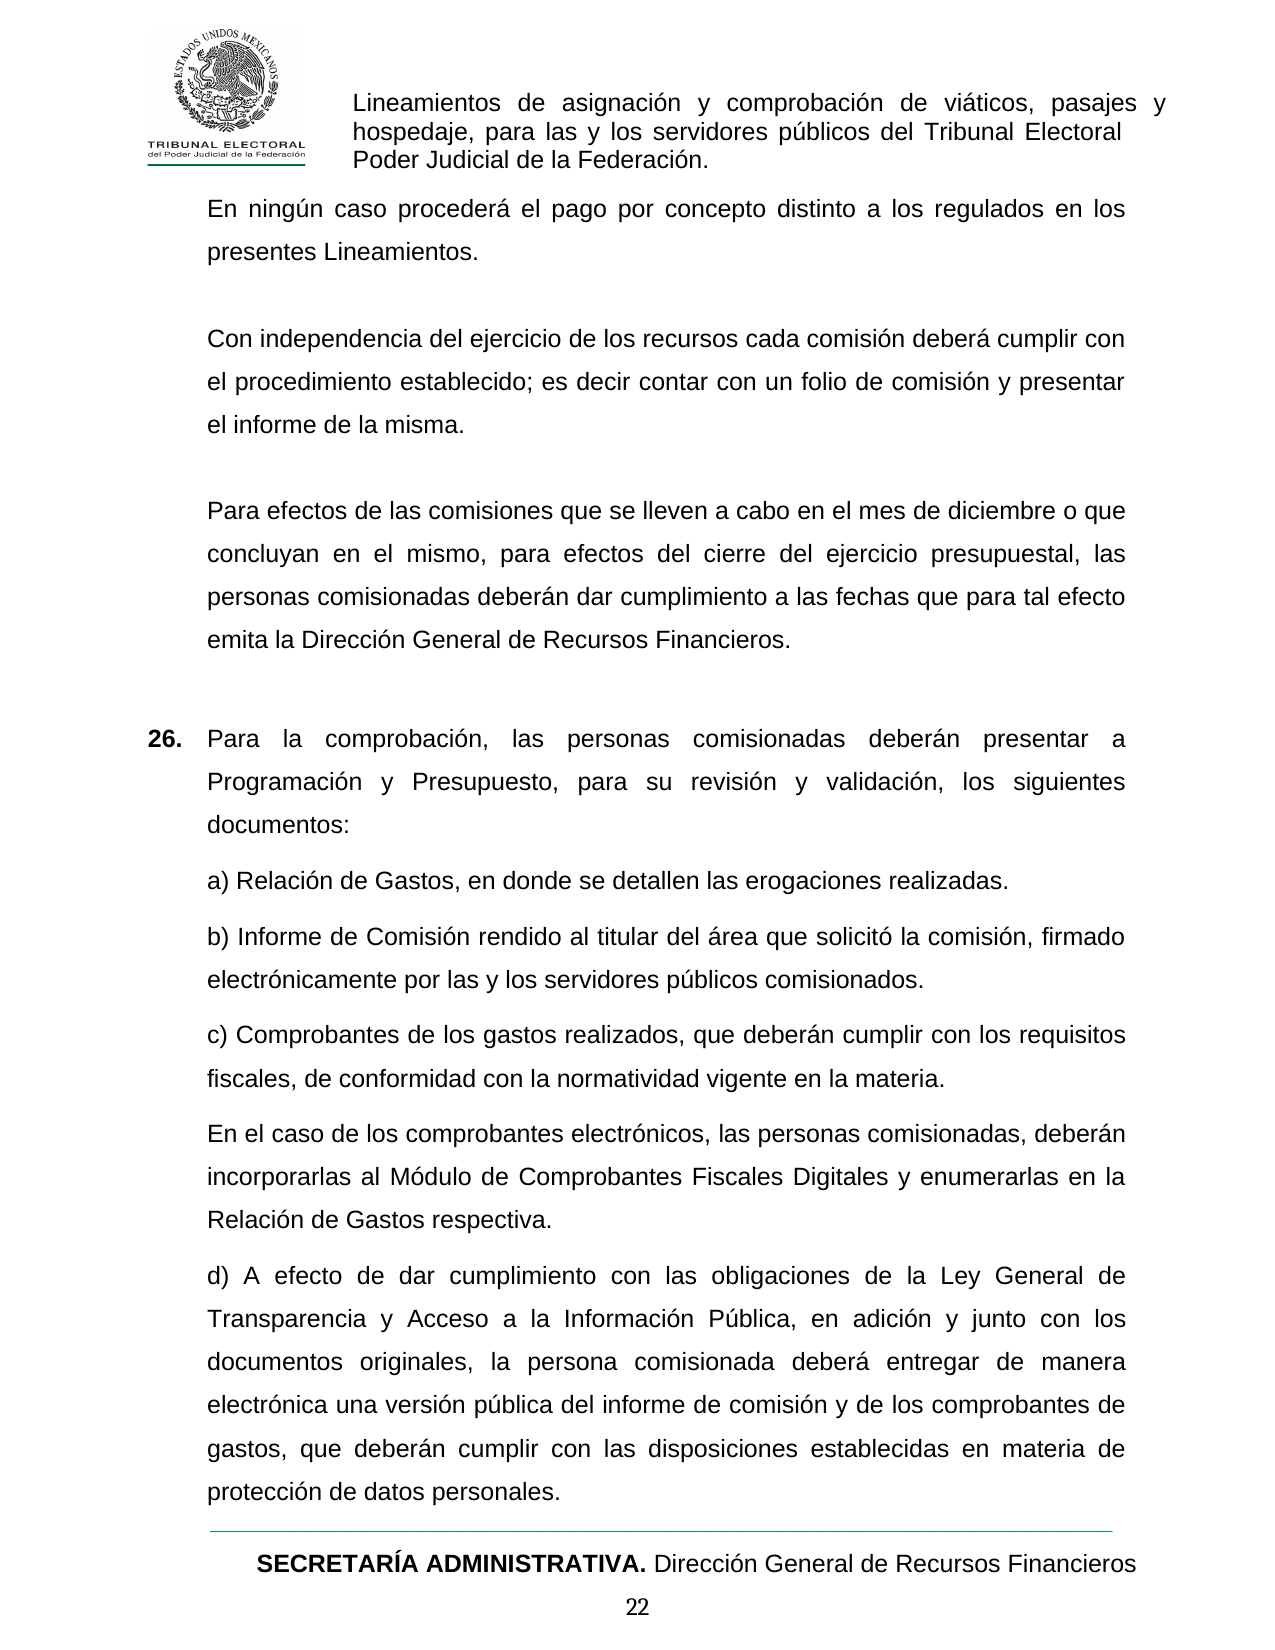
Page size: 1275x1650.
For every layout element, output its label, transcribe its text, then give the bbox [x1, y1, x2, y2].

text En ningún caso procederá el pago por concepto distinto a los regulados en los presentes Lineamientos. [207, 194, 1127, 266]
text Para efectos de las comisiones que se lleven a cabo en el mes de diciembre o que concluyan en el mismo, para efectos del cierre del ejercicio presupuestal, las personas comisionadas deberán dar cumplimiento a las fechas que para tal efecto emita la Dirección General de Recursos Financieros. [207, 496, 1127, 654]
text b) Informe de Comisión rendido al titular del área que solicitó la comisión, firmado electrónicamente por las y los servidores públicos comisionados. [207, 922, 1127, 994]
text En el caso de los comprobantes electrónicos, las personas comisionadas, deberán incorporarlas al Módulo de Comprobantes Fiscales Digitales y enumerarlas en la Relación de Gastos respectiva. [207, 1119, 1127, 1234]
text Con independencia del ejercicio de los recursos cada comisión deberá cumplir con el procedimiento establecido; es decir contar con un folio de comisión y presentar el informe de la misma. [207, 324, 1127, 439]
text c) Comprobantes de los gastos realizados, que deberán cumplir con los requisitos fiscales, de conformidad con la normatividad vigente en la materia. [207, 1021, 1127, 1092]
text a) Relación de Gastos, en donde se detallen las erogaciones realizadas. [207, 866, 1127, 895]
text d) A efecto de dar cumplimiento con las obligaciones de la Ley General de Transparencia y Acceso a la Información Pública, en adición y junto con los documentos originales, la persona comisionada deberá entregar de manera electrónica una versión pública del informe de comisión y de los comprobantes de gastos, que deberán cumplir con las disposiciones establecidas en materia de protección de datos personales. [207, 1261, 1127, 1506]
list Para la comprobación, las personas comisionadas deberán presentar a Programación y Presupuesto, para su revisión y validación, los siguientes documentos: [148, 724, 1127, 839]
picture [147, 29, 306, 166]
